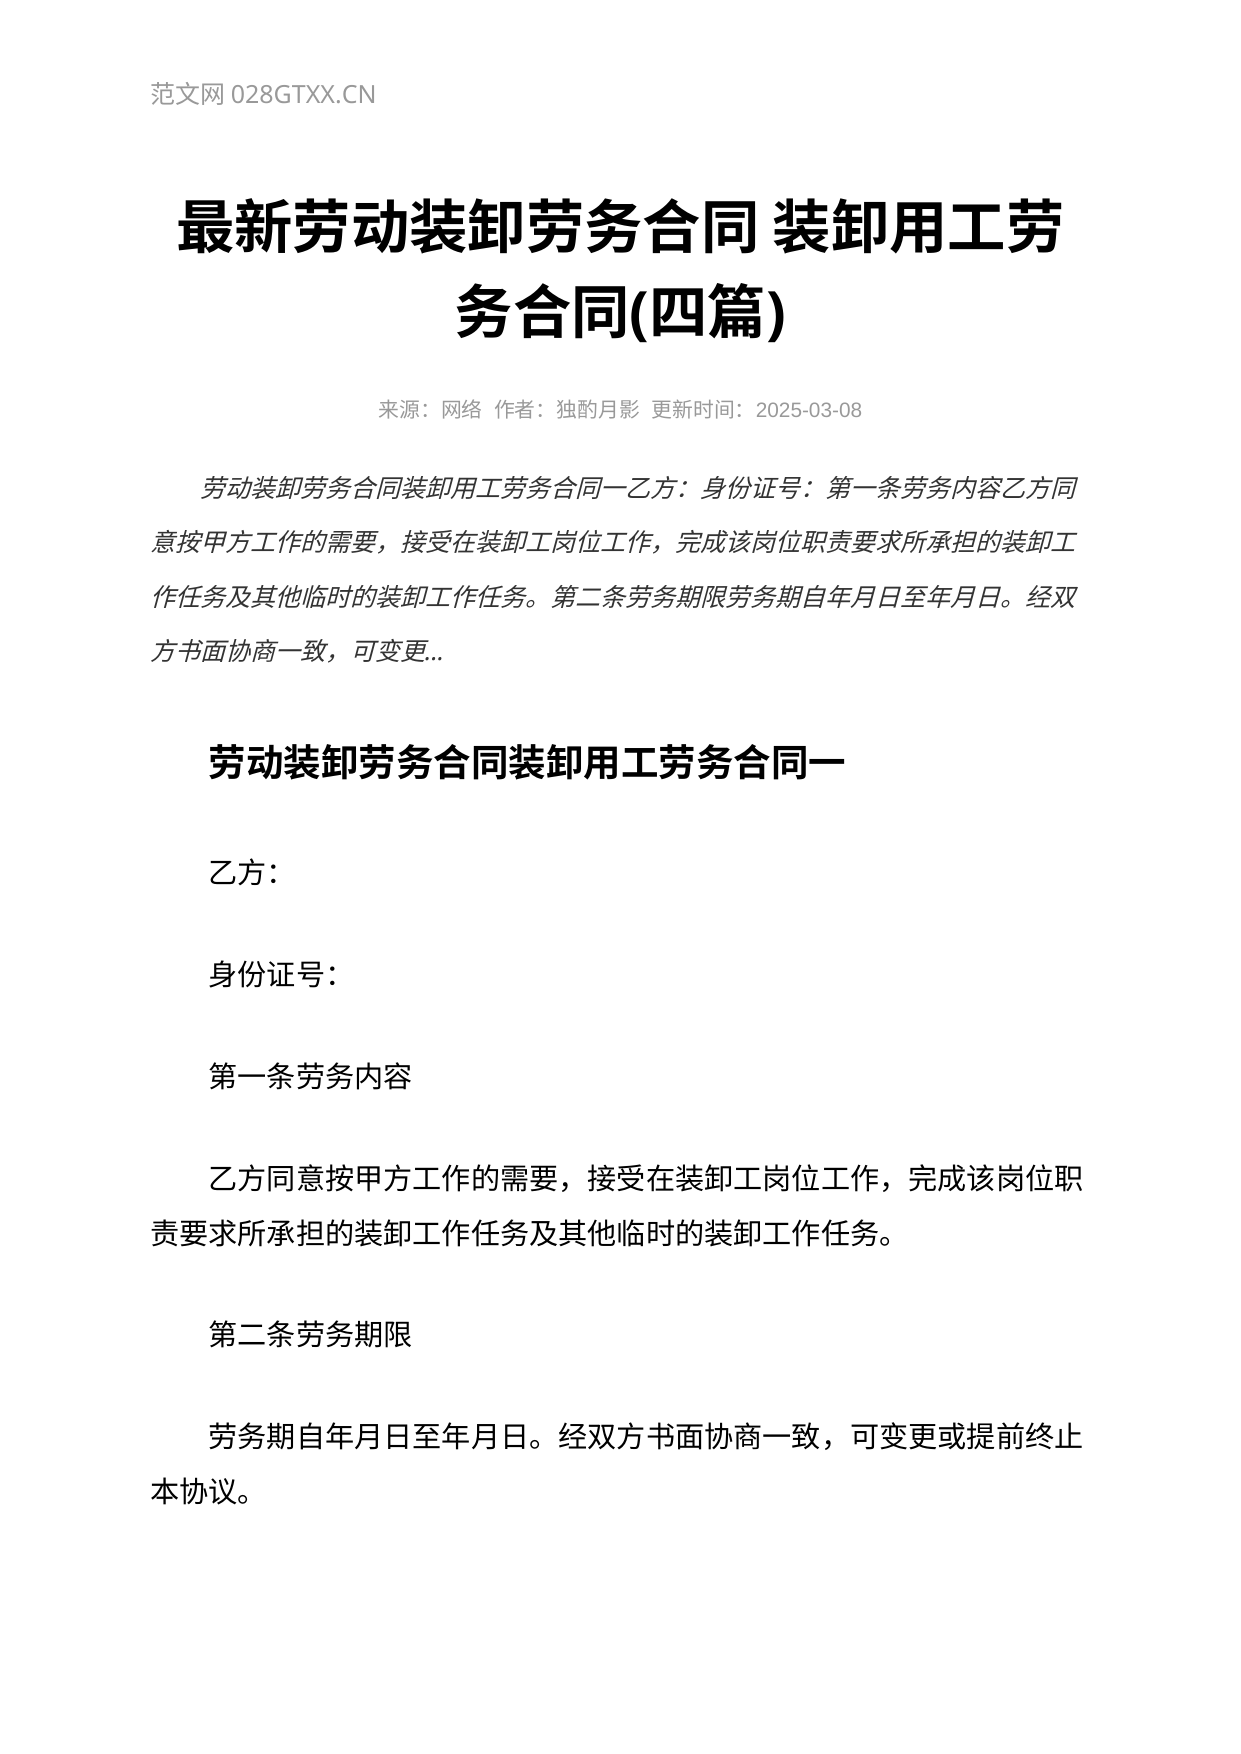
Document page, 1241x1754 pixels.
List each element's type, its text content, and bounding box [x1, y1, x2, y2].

text 劳务期自年月日至年月日。经双方书面协商一致，可变更或提前终止本协议。 [150, 1414, 1090, 1511]
text 第二条劳务期限 [150, 1312, 1090, 1354]
text 乙方： [150, 850, 1090, 892]
text 劳动装卸劳务合同装卸用工劳务合同一 [150, 733, 1090, 787]
text 第一条劳务内容 [150, 1053, 1090, 1096]
text 来源：网络 作者：独酌月影 更新时间：2025-03-08 [150, 397, 1090, 421]
text 劳动装卸劳务合同装卸用工劳务合同一乙方：身份证号：第一条劳务内容乙方同意按甲方工作的需要，接受在装卸工岗位工作，完成该岗位职责要求所承担的装卸工作任务及其他临时的装卸工作任务。第二条劳务期限劳务期自年月日至年月日。经双方书面协商一致，可变更... [150, 468, 1090, 668]
subtitle 最新劳动装卸劳务合同 装卸用工劳务合同(四篇) [150, 181, 1090, 351]
text 乙方同意按甲方工作的需要，接受在装卸工岗位工作，完成该岗位职责要求所承担的装卸工作任务及其他临时的装卸工作任务。 [150, 1155, 1090, 1252]
text 身份证号： [150, 952, 1090, 994]
